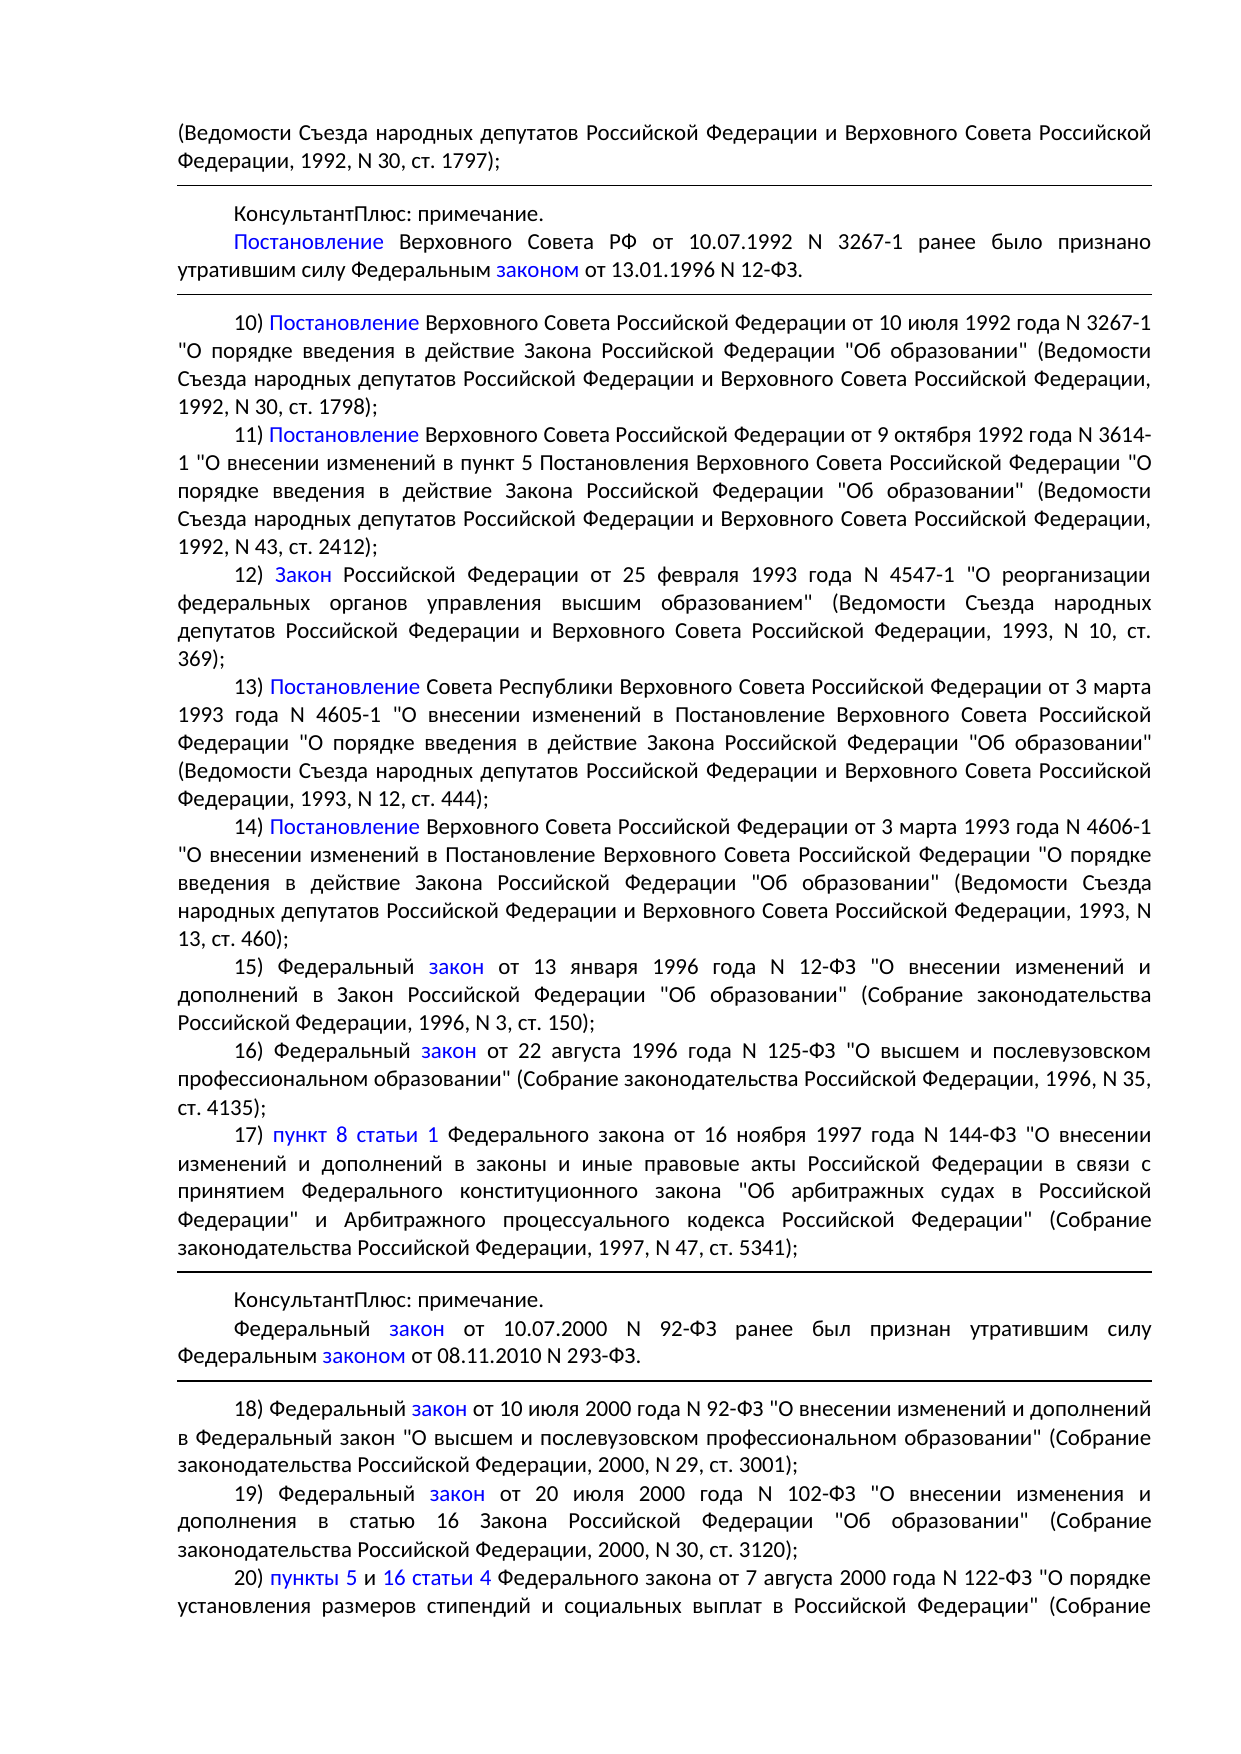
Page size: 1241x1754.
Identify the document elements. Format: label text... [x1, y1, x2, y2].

text Федеральный закон от 10.07.2000 N 92-ФЗ ранее был признан утратившим силу Федеральным законом от 08.11.2010 N 293-ФЗ. [177, 1314, 1152, 1370]
text КонсультантПлюс: примечание. [177, 199, 1152, 227]
text 16) Федеральный закон от 22 августа 1996 года N 125-ФЗ "О высшем и послевузовском профессиональном образовании" (Собрание законодательства Российской Федерации, 1996, N 35, ст. 4135); [177, 1037, 1152, 1121]
text 10) Постановление Верховного Совета Российской Федерации от 10 июля 1992 года N 3267-1 "О порядке введения в действие Закона Российской Федерации "Об образовании" (Ведомости Съезда народных депутатов Российской Федерации и Верховного Совета Российской Федерации, 1992, N 30, ст. 1798); [177, 308, 1152, 420]
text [177, 118, 1152, 174]
text 12) Закон Российской Федерации от 25 февраля 1993 года N 4547-1 "О реорганизации федеральных органов управления высшим образованием" (Ведомости Съезда народных депутатов Российской Федерации и Верховного Совета Российской Федерации, 1993, N 10, ст. 369); [177, 560, 1152, 672]
text 19) Федеральный закон от 20 июля 2000 года N 102-ФЗ "О внесении изменения и дополнения в статью 16 Закона Российской Федерации "Об образовании" (Собрание законодательства Российской Федерации, 2000, N 30, ст. 3120); [177, 1479, 1152, 1563]
text КонсультантПлюс: примечание. [177, 1286, 1152, 1314]
text 14) Постановление Верховного Совета Российской Федерации от 3 марта 1993 года N 4606-1 "О внесении изменений в Постановление Верховного Совета Российской Федерации "О порядке введения в действие Закона Российской Федерации "Об образовании" (Ведомости Съезда народных депутатов Российской Федерации и Верховного Совета Российской Федерации, 1993, N 13, ст. 460); [177, 812, 1152, 952]
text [177, 1563, 1152, 1619]
text 13) Постановление Совета Республики Верховного Совета Российской Федерации от 3 марта 1993 года N 4605-1 "О внесении изменений в Постановление Верховного Совета Российской Федерации "О порядке введения в действие Закона Российской Федерации "Об образовании" (Ведомости Съезда народных депутатов Российской Федерации и Верховного Совета Российской Федерации, 1993, N 12, ст. 444); [177, 672, 1152, 812]
text 15) Федеральный закон от 13 января 1996 года N 12-ФЗ "О внесении изменений и дополнений в Закон Российской Федерации "Об образовании" (Собрание законодательства Российской Федерации, 1996, N 3, ст. 150); [177, 952, 1152, 1037]
text 18) Федеральный закон от 10 июля 2000 года N 92-ФЗ "О внесении изменений и дополнений в Федеральный закон "О высшем и послевузовском профессиональном образовании" (Собрание законодательства Российской Федерации, 2000, N 29, ст. 3001); [177, 1394, 1152, 1479]
text 17) пункт 8 статьи 1 Федерального закона от 16 ноября 1997 года N 144-ФЗ "О внесении изменений и дополнений в законы и иные правовые акты Российской Федерации в связи с принятием Федерального конституционного закона "Об арбитражных судах в Российской Федерации" и Арбитражного процессуального кодекса Российской Федерации" (Собрание законодательства Российской Федерации, 1997, N 47, ст. 5341); [177, 1121, 1152, 1261]
text Постановление Верховного Совета РФ от 10.07.1992 N 3267-1 ранее было признано утратившим силу Федеральным законом от 13.01.1996 N 12-ФЗ. [177, 227, 1152, 283]
text 11) Постановление Верховного Совета Российской Федерации от 9 октября 1992 года N 3614-1 "О внесении изменений в пункт 5 Постановления Верховного Совета Российской Федерации "О порядке введения в действие Закона Российской Федерации "Об образовании" (Ведомости Съезда народных депутатов Российской Федерации и Верховного Совета Российской Федерации, 1992, N 43, ст. 2412); [177, 420, 1152, 560]
